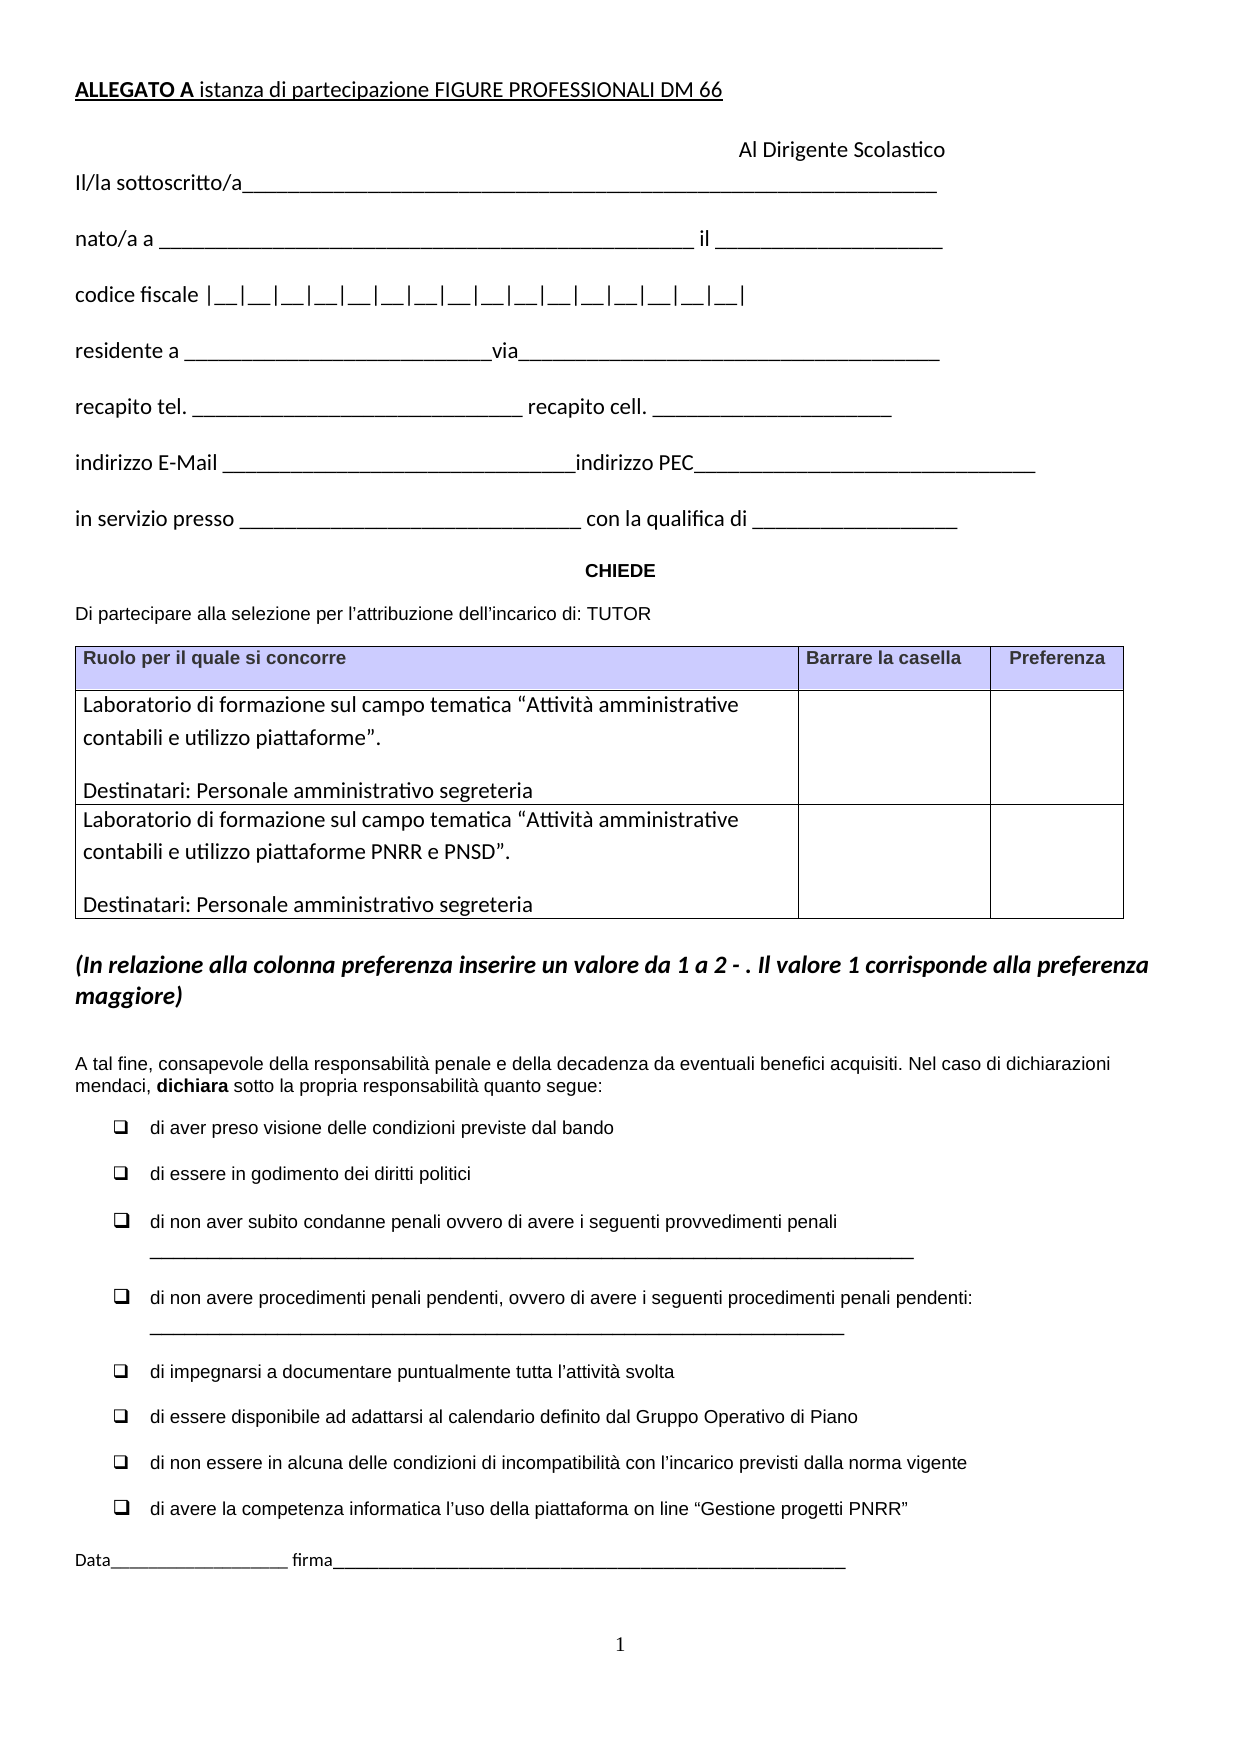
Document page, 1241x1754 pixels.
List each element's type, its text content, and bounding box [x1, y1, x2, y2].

text ALLEGATO A istanza di partecipazione FIGURE PROFESSIONALI DM 66 [75, 75, 1165, 103]
table_header Preferenza [991, 647, 1123, 689]
text (In relazione alla colonna preferenza inserire un valore da 1 a 2 - . Il valore 1 corrisponde alla preferenza maggiore) [75, 950, 1165, 1011]
table_cell Laboratorio di formazione sul campo tematica “Attività amministrative contabili e utilizzo piattaforme PNRR e PNSD”. Destinatari: Personale amministrativo segreteria [76, 805, 798, 918]
list di impegnarsi a documentare puntualmente tutta l’attività svolta [112, 1360, 1165, 1382]
text CHIEDE [75, 560, 1165, 581]
list di essere disponibile ad adattarsi al calendario definito dal Gruppo Operativo di Piano [112, 1406, 1165, 1428]
list di essere in godimento dei diritti politici [112, 1163, 1165, 1184]
text nato/a a _______________________________________________ il ____________________ [75, 224, 1165, 252]
table_cell [799, 805, 990, 918]
text Di partecipare alla selezione per l’attribuzione dell’incarico di: TUTOR [75, 603, 1165, 624]
table_cell [799, 691, 990, 804]
text Il/la sottoscritto/a_____________________________________________________________ [75, 168, 1165, 196]
list di aver preso visione delle condizioni previste dal bando [112, 1117, 1165, 1139]
table_cell [991, 691, 1123, 804]
list di non aver subito condanne penali ovvero di avere i seguenti provvedimenti penali __________________________________________________________________ [112, 1208, 1165, 1260]
table_cell Laboratorio di formazione sul campo tematica “Attività amministrative contabili e utilizzo piattaforme”. Destinatari: Personale amministrativo segreteria [76, 691, 798, 804]
list di non avere procedimenti penali pendenti, ovvero di avere i seguenti procedimenti penali pendenti: ____________________________________________________________ [112, 1284, 1165, 1336]
text in servizio presso ______________________________ con la qualifica di __________________ [75, 504, 1165, 532]
table_header Barrare la casella [799, 647, 990, 689]
text indirizzo E-Mail _______________________________indirizzo PEC______________________________ [75, 448, 1165, 476]
table_cell [991, 805, 1123, 918]
text residente a ___________________________via_____________________________________ [75, 336, 1165, 364]
list di non essere in alcuna delle condizioni di incompatibilità con l’incarico previsti dalla norma vigente [112, 1452, 1165, 1473]
text Al Dirigente Scolastico [665, 135, 1165, 163]
text Data___________________ firma_____________________________________________ [75, 1544, 1165, 1572]
list di avere la competenza informatica l’uso della piattaforma on line “Gestione progetti PNRR” [112, 1498, 1165, 1520]
text recapito tel. _____________________________ recapito cell. _____________________ [75, 392, 1165, 420]
table_header Ruolo per il quale si concorre [76, 647, 798, 689]
text A tal fine, consapevole della responsabilità penale e della decadenza da eventuali benefici acquisiti. Nel caso di dichiarazioni mendaci, dichiara sotto la propria responsabilità quanto segue: [75, 1053, 1165, 1096]
text codice fiscale |__|__|__|__|__|__|__|__|__|__|__|__|__|__|__|__| [75, 280, 1165, 308]
